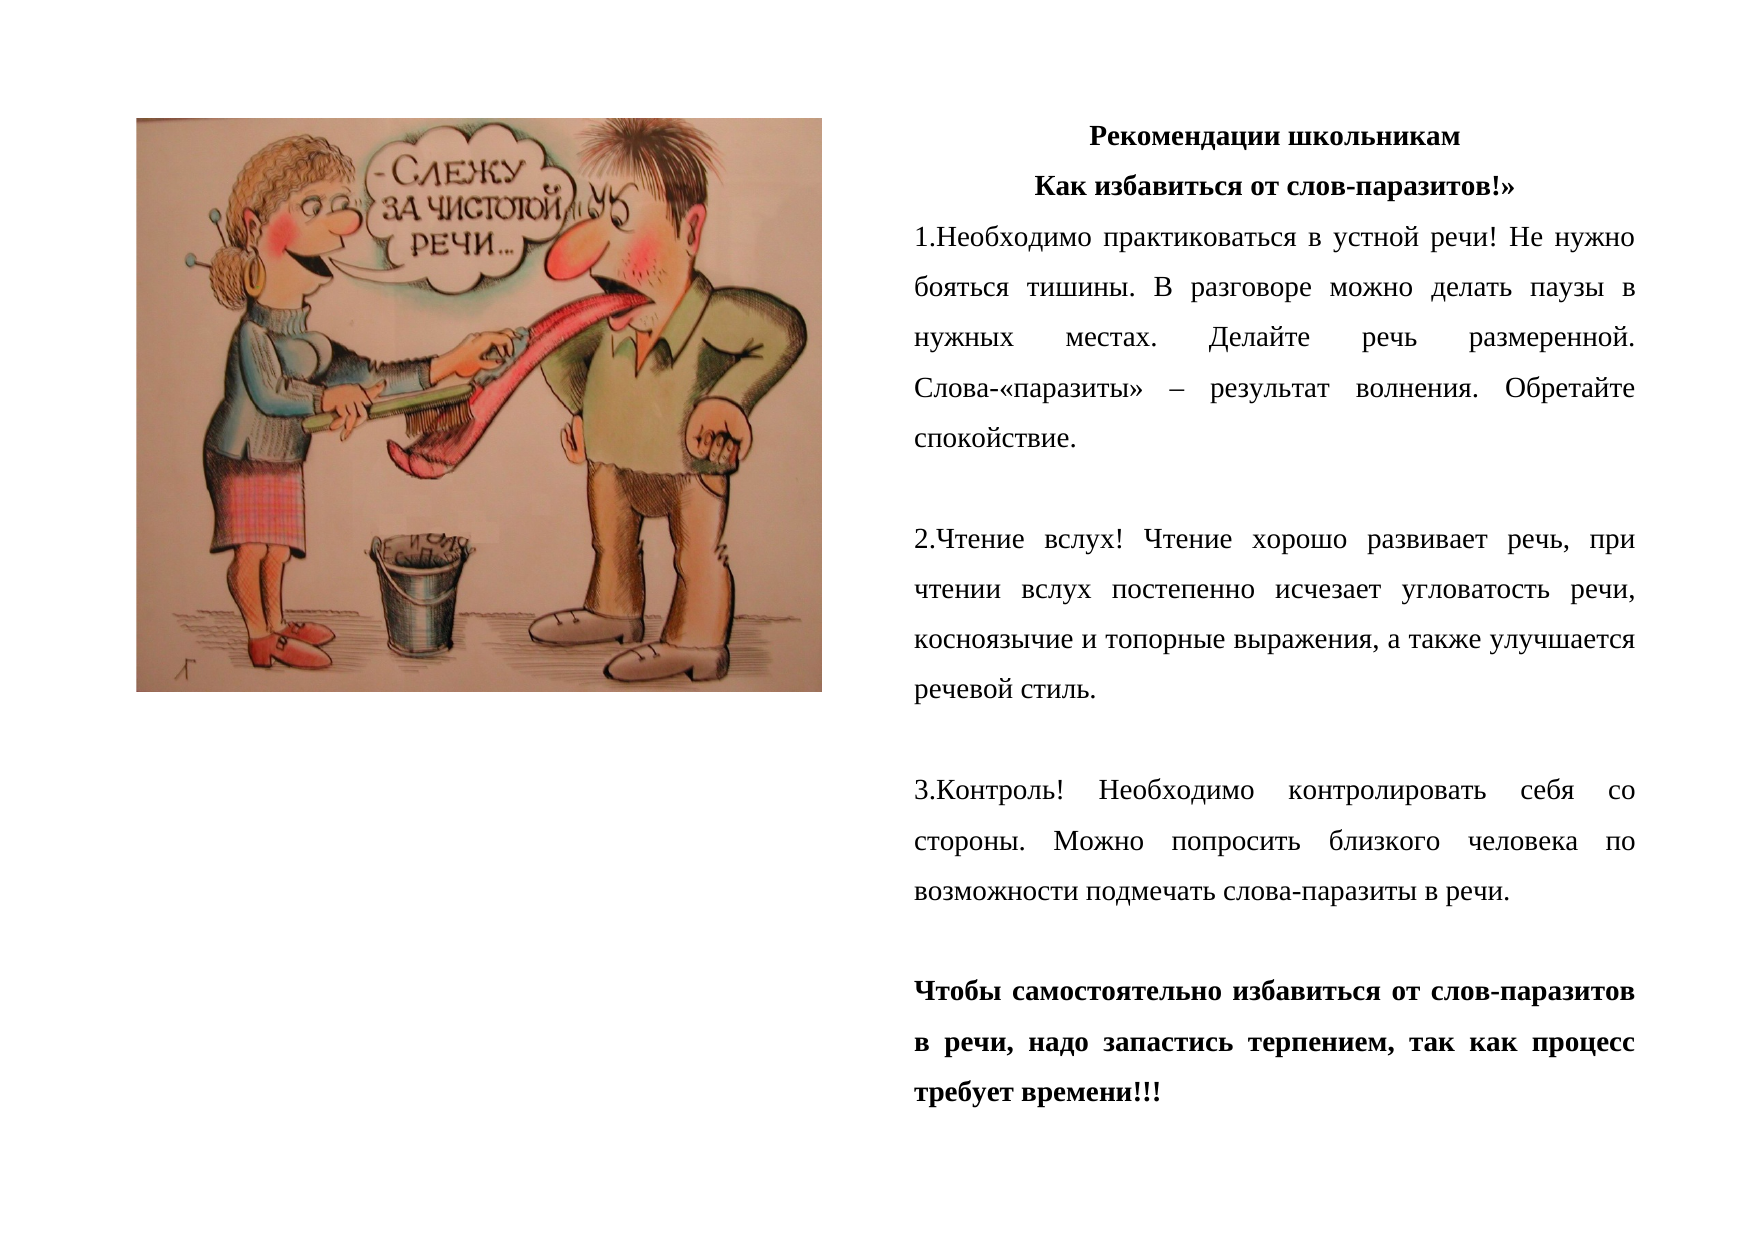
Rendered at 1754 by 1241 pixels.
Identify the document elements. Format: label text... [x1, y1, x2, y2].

text Как избавиться от слов-паразитов!» [914, 168, 1636, 202]
text 1.Необходимо практиковаться в устной речи! Не нужно бояться тишины. В разговоре можно делать паузы в нужных местах. Делайте речь размеренной. Слова-«паразиты» – результат волнения. Обретайте спокойствие. [914, 219, 1636, 454]
text Рекомендации школьникам [914, 118, 1636, 152]
text 3.Контроль! Необходимо контролировать себя со стороны. Можно попросить близкого человека по возможности подмечать слова-паразиты в речи. [914, 772, 1636, 906]
picture [136, 118, 822, 692]
text 2.Чтение вслух! Чтение хорошо развивает речь, при чтении вслух постепенно исчезает угловатость речи, косноязычие и топорные выражения, а также улучшается речевой стиль. [914, 521, 1636, 705]
text Чтобы самостоятельно избавиться от слов-паразитов в речи, надо запастись терпением, так как процесс требует времени!!! [914, 973, 1636, 1108]
